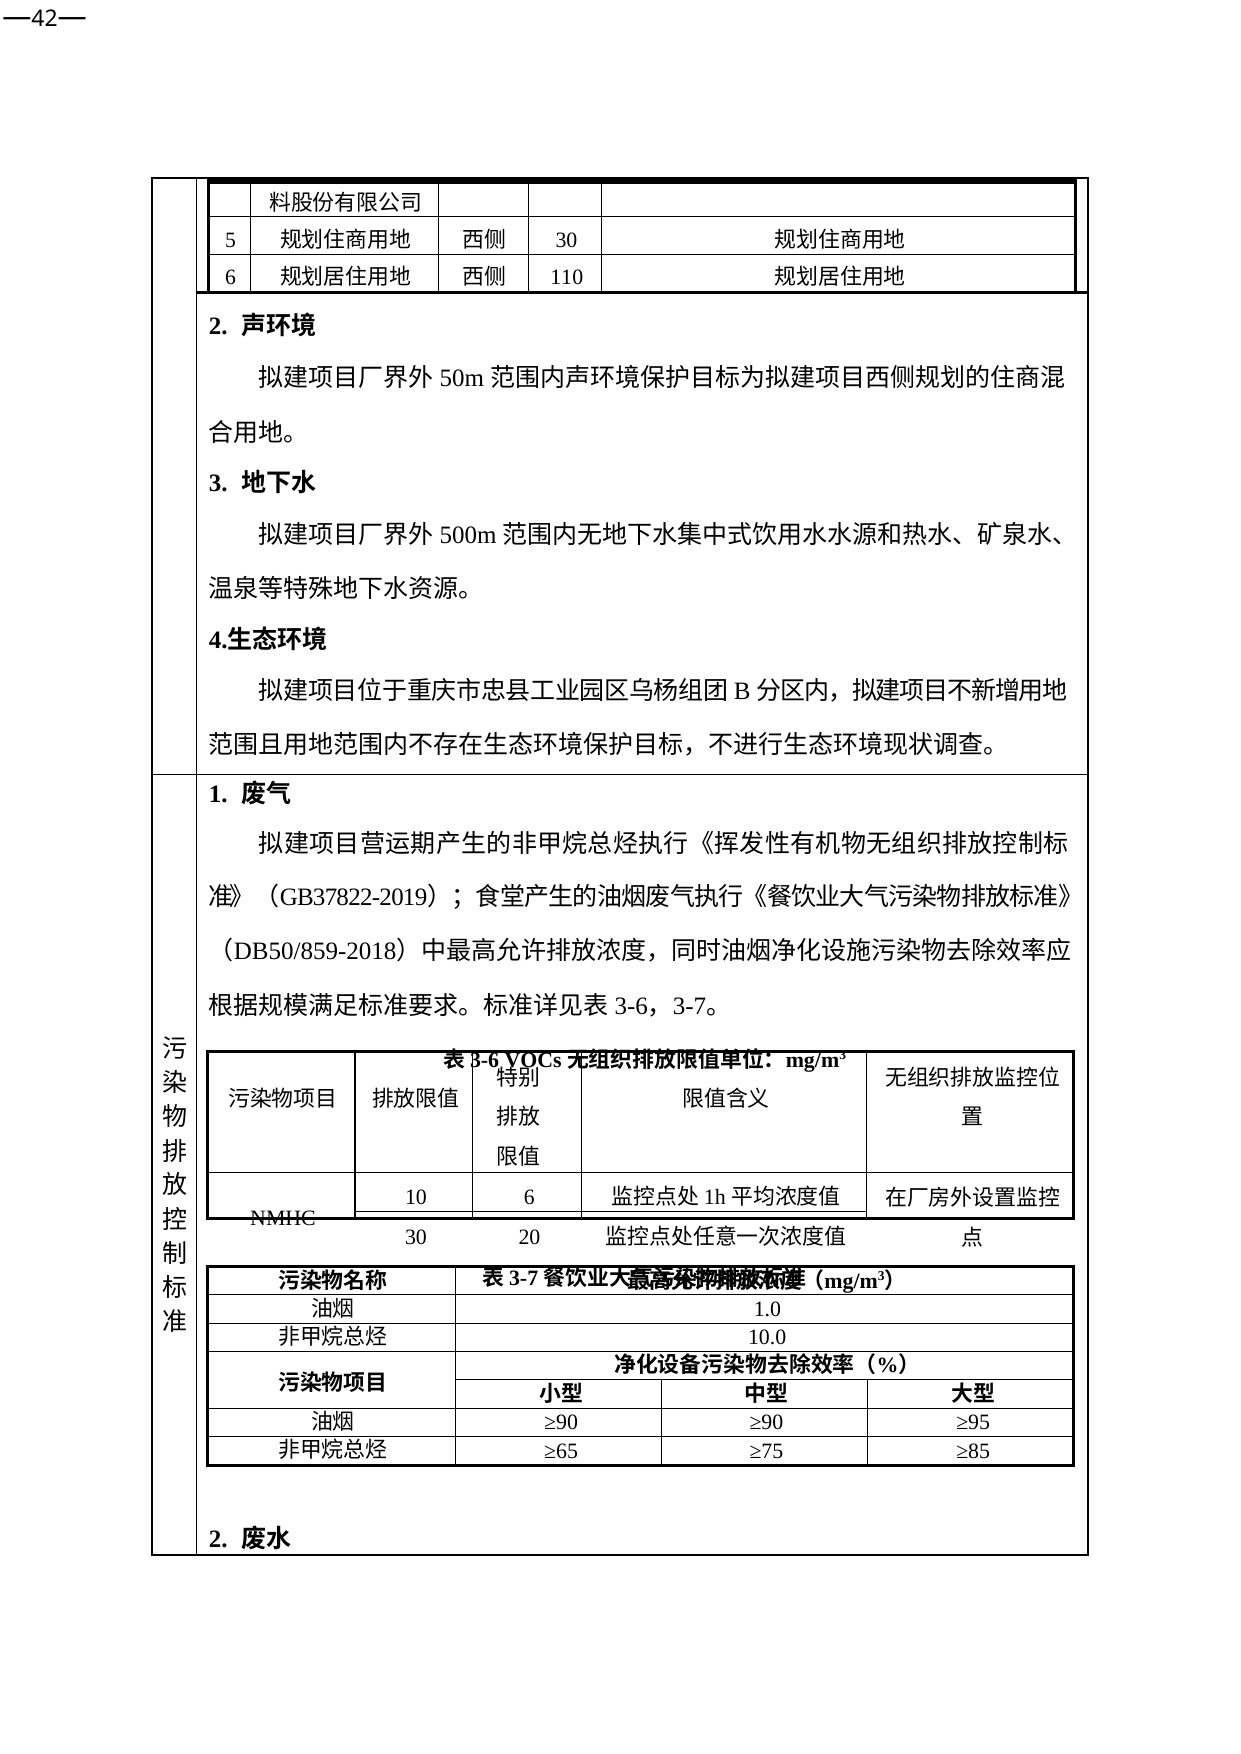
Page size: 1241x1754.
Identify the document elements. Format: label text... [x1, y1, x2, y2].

table_header [1077, 179, 1087, 216]
table_cell 污染物排放控制标准 [153, 775, 196, 1554]
table_header [197, 179, 207, 291]
table_header [529, 184, 601, 216]
table_cell 30 [529, 217, 601, 254]
table_header [153, 179, 196, 774]
table_cell [1077, 254, 1087, 291]
table_cell 废气 拟建项目营运期产生的非甲烷总烃执行《挥发性有机物无组织排放控制标准》（GB37822-2019）；食堂产生的油烟废气执行《餐饮业大气污染物排放标准》 （DB50/859-2018）中最高允许排放浓度，同时油烟净化设施污染物去除效率应根据规模满足标准要求。标准详见表 3-6，3-7。 表 3-6 VOCs 无组织排放限值单位：mg/m3 表 3-7 餐饮业大气污染物排放标准 废水 [197, 775, 1087, 1554]
table_cell 规划住商用地 [602, 217, 1074, 254]
table_cell 5 [210, 217, 250, 254]
table_header [439, 184, 528, 216]
table_cell 声环境 拟建项目厂界外 50m 范围内声环境保护目标为拟建项目西侧规划的住商混合用地。 地下水 拟建项目厂界外 500m 范围内无地下水集中式饮用水水源和热水、矿泉水、温泉等特殊地下水资源。 生态环境 拟建项目位于重庆市忠县工业园区乌杨组团 B 分区内，拟建项目不新增用地范围且用地范围内不存在生态环境保护目标，不进行生态环境现状调查。 [197, 294, 1087, 774]
table_cell 西侧 [439, 217, 528, 254]
table_header [210, 184, 250, 216]
table_cell 110 [529, 255, 601, 291]
table_cell 6 [210, 255, 250, 291]
table_cell [1077, 216, 1087, 254]
table_cell 规划住商用地 [251, 217, 438, 254]
table_cell 西侧 [439, 255, 528, 291]
table_cell 规划居住用地 [251, 255, 438, 291]
table_header 料股份有限公司 [251, 184, 438, 216]
table_header [602, 184, 1074, 216]
table_cell 规划居住用地 [602, 255, 1074, 291]
